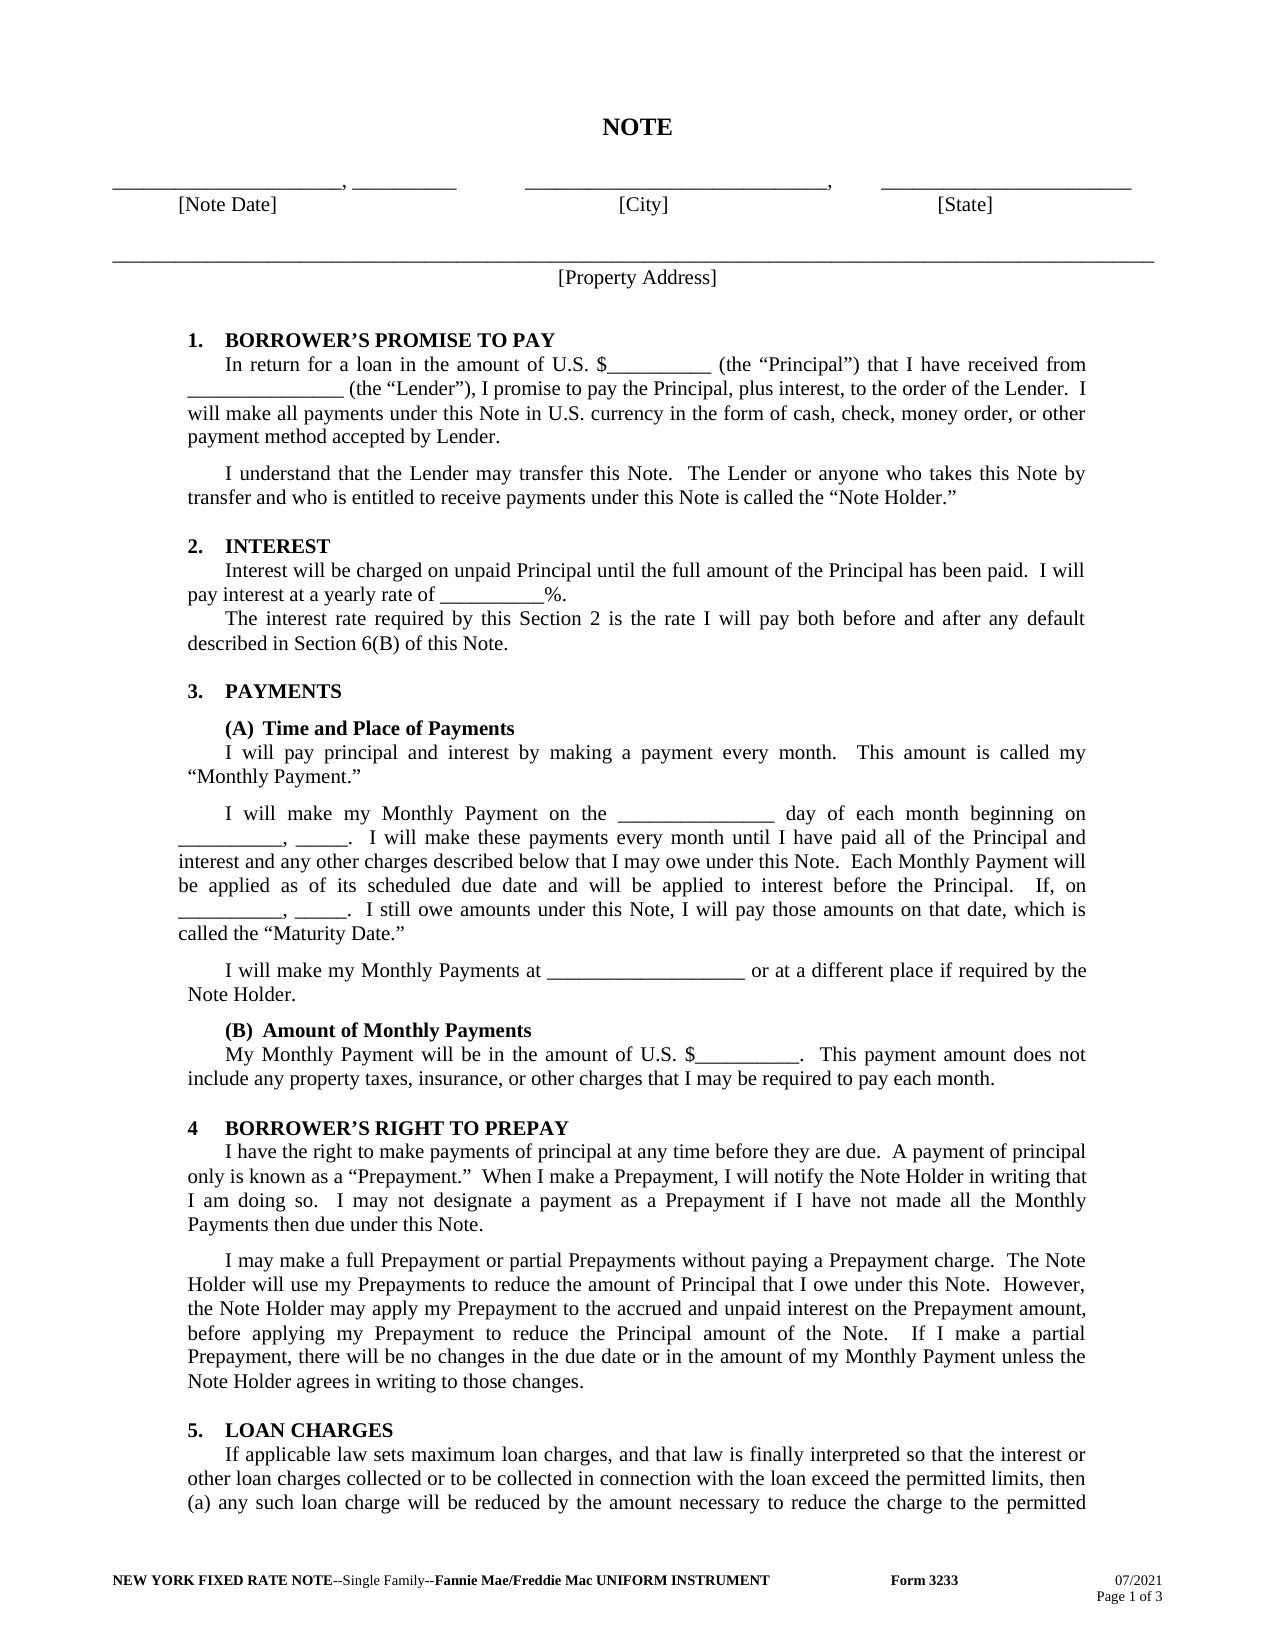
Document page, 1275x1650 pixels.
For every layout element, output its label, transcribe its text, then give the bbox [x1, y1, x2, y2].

text I understand that the Lender may transfer this Note. The Lender or anyone who takes this Note by transfer and who is entitled to receive payments under this Note is called the “Note Holder.” [187, 461, 1087, 509]
text ____________________________________________________________________________________________________ [112, 241, 1162, 264]
text 4 BORROWER’S RIGHT TO PREPAY [112, 1115, 1087, 1139]
title NOTE [112, 112, 1162, 141]
list INTEREST [187, 534, 1162, 558]
list The interest rate required by this Section 2 is the rate I will pay both before and after any default described in Section 6(B) of this Note. [187, 606, 1087, 654]
text (B) Amount of Monthly Payments [112, 1018, 1087, 1042]
text ______________________, __________ _____________________________, ________________________ [112, 168, 1162, 192]
list BORROWER’S PROMISE TO PAY [187, 328, 1162, 352]
text I will pay principal and interest by making a payment every month. This amount is called my “Monthly Payment.” [187, 740, 1087, 788]
text In return for a loan in the amount of U.S. $__________ (the “Principal”) that I have received from _______________ (the “Lender”), I promise to pay the Principal, plus interest, to the order of the Lender. I will make all payments under this Note in U.S. currency in the form of cash, check, money order, or other payment method accepted by Lender. [187, 352, 1087, 448]
text I will make my Monthly Payment on the _______________ day of each month beginning on __________, _____. I will make these payments every month until I have paid all of the Principal and interest and any other charges described below that I may owe under this Note. Each Monthly Payment will be applied as of its scheduled due date and will be applied to interest before the Principal. If, on __________, _____. I still owe amounts under this Note, I will pay those amounts on that date, which is called the “Maturity Date.” [178, 801, 1087, 945]
text [Note Date] [City] [State] [112, 192, 1162, 216]
text [Property Address] [112, 264, 1162, 289]
text (A) Time and Place of Payments [112, 716, 1087, 740]
text I have the right to make payments of principal at any time before they are due. A payment of principal only is known as a “Prepayment.” When I make a Prepayment, I will notify the Note Holder in writing that I am doing so. I may not designate a payment as a Prepayment if I have not made all the Monthly Payments then due under this Note. [187, 1139, 1087, 1236]
text 3. PAYMENTS [112, 679, 1087, 703]
text I will make my Monthly Payments at ___________________ or at a different place if required by the Note Holder. [187, 958, 1087, 1006]
text My Monthly Payment will be in the amount of U.S. $__________. This payment amount does not include any property taxes, insurance, or other charges that I may be required to pay each month. [187, 1042, 1087, 1090]
text I may make a full Prepayment or partial Prepayments without paying a Prepayment charge. The Note Holder will use my Prepayments to reduce the amount of Principal that I owe under this Note. However, the Note Holder may apply my Prepayment to the accrued and unpaid interest on the Prepayment amount, before applying my Prepayment to reduce the Principal amount of the Note. If I make a partial Prepayment, there will be no changes in the due date or in the amount of my Monthly Payment unless the Note Holder agrees in writing to those changes. [187, 1248, 1087, 1393]
list Interest will be charged on unpaid Principal until the full amount of the Principal has been paid. I will pay interest at a yearly rate of __________%. [187, 558, 1087, 606]
text 5. LOAN CHARGES [112, 1418, 1087, 1442]
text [187, 1442, 1087, 1514]
